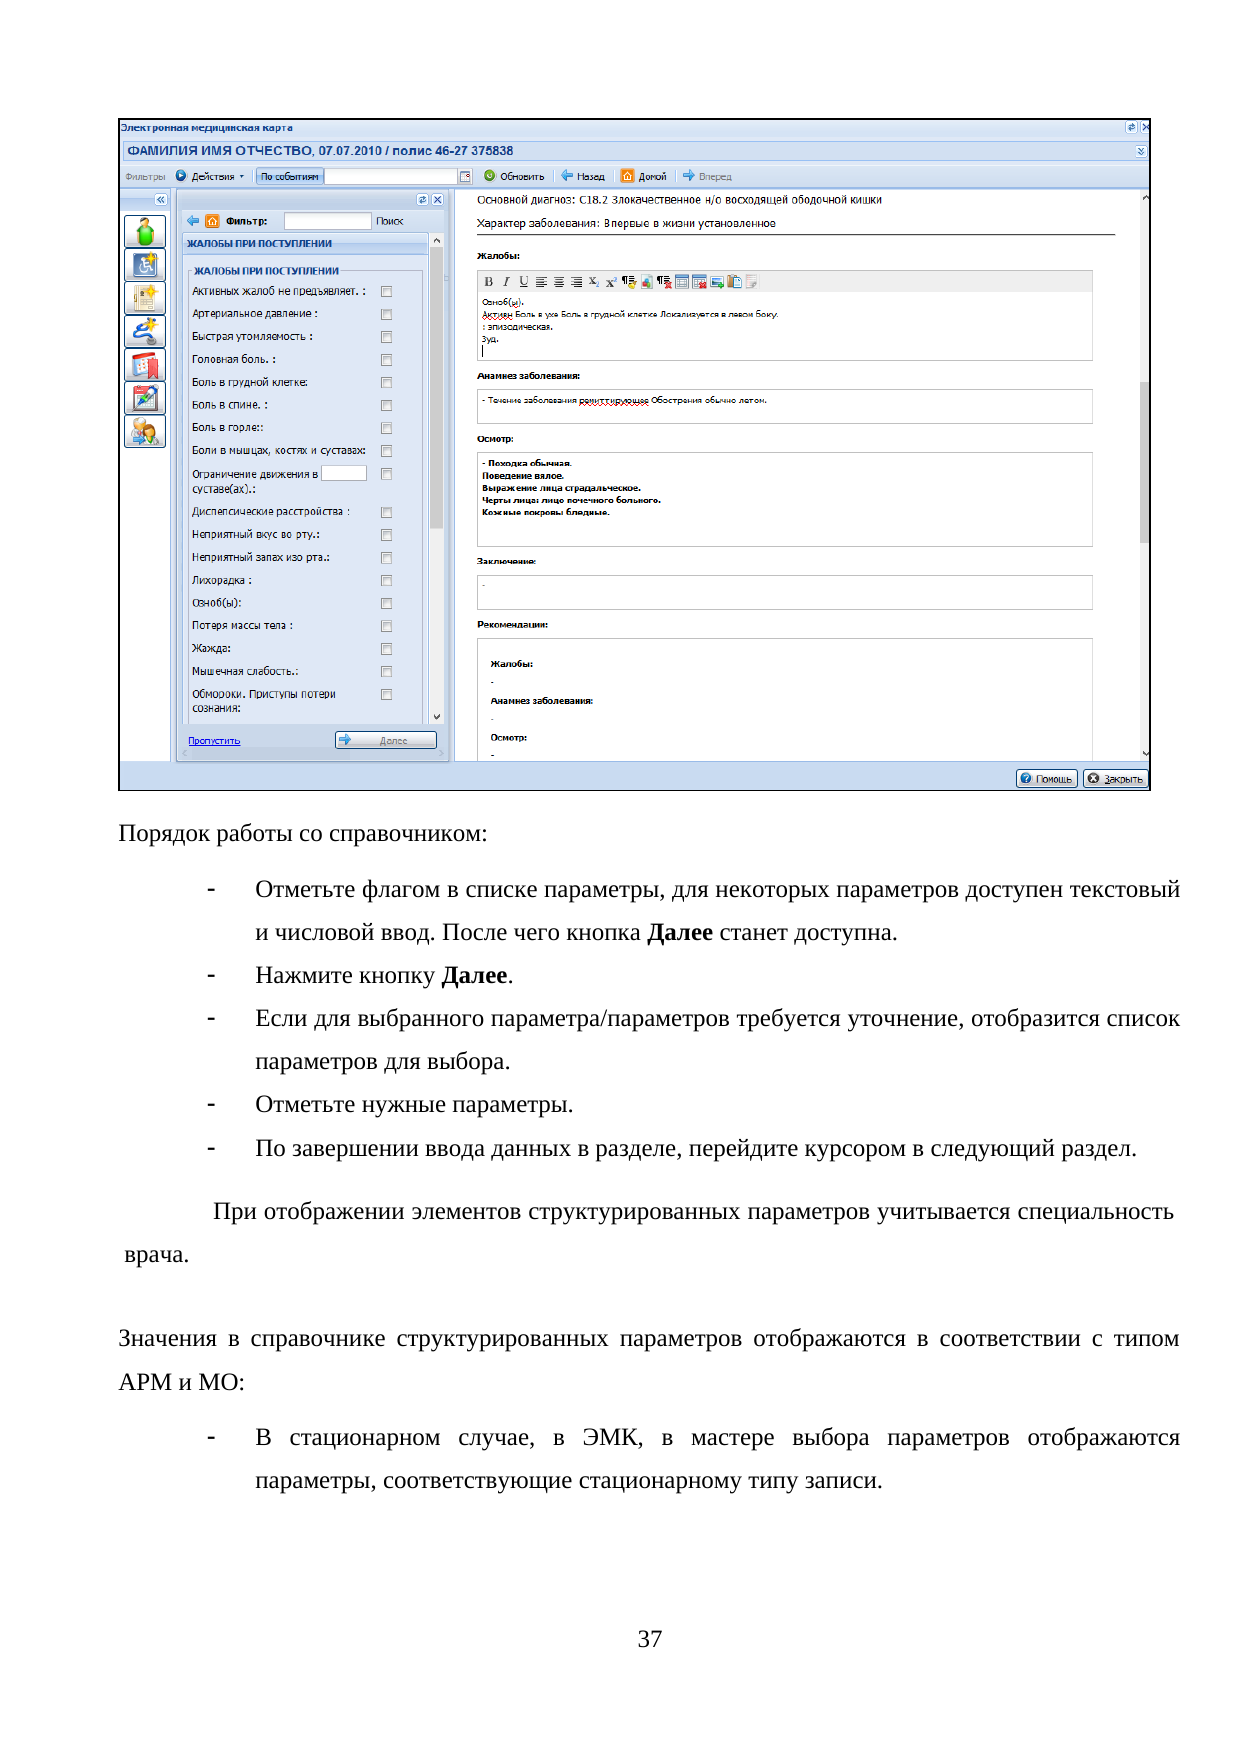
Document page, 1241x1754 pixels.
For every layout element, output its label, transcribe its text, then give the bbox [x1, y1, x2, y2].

picture [120, 120, 1149, 790]
list Отметьте флагом в списке параметры, для некоторых параметров доступен текстовый и числовой ввод. После чего кнопка Далее станет доступна. [207, 874, 1181, 946]
list Нажмите кнопку Далее. [207, 960, 1181, 989]
text Порядок работы со справочником: [118, 818, 1181, 847]
list По завершении ввода данных в разделе, перейдите курсором в следующий раздел. [207, 1133, 1181, 1161]
table_header При отображении элементов структурированных параметров учитывается специальность врача. [118, 1176, 1181, 1321]
list Если для выбранного параметра/параметров требуется уточнение, отобразится список параметров для выбора. [207, 1003, 1181, 1075]
text Значения в справочнике структурированных параметров отображаются в соответствии с типом АРМ и МО: [118, 1323, 1181, 1395]
list Отметьте нужные параметры. [207, 1089, 1181, 1118]
list В стационарном случае, в ЭМК, в мастере выбора параметров отображаются параметры, соответствующие стационарному типу записи. [207, 1422, 1181, 1494]
